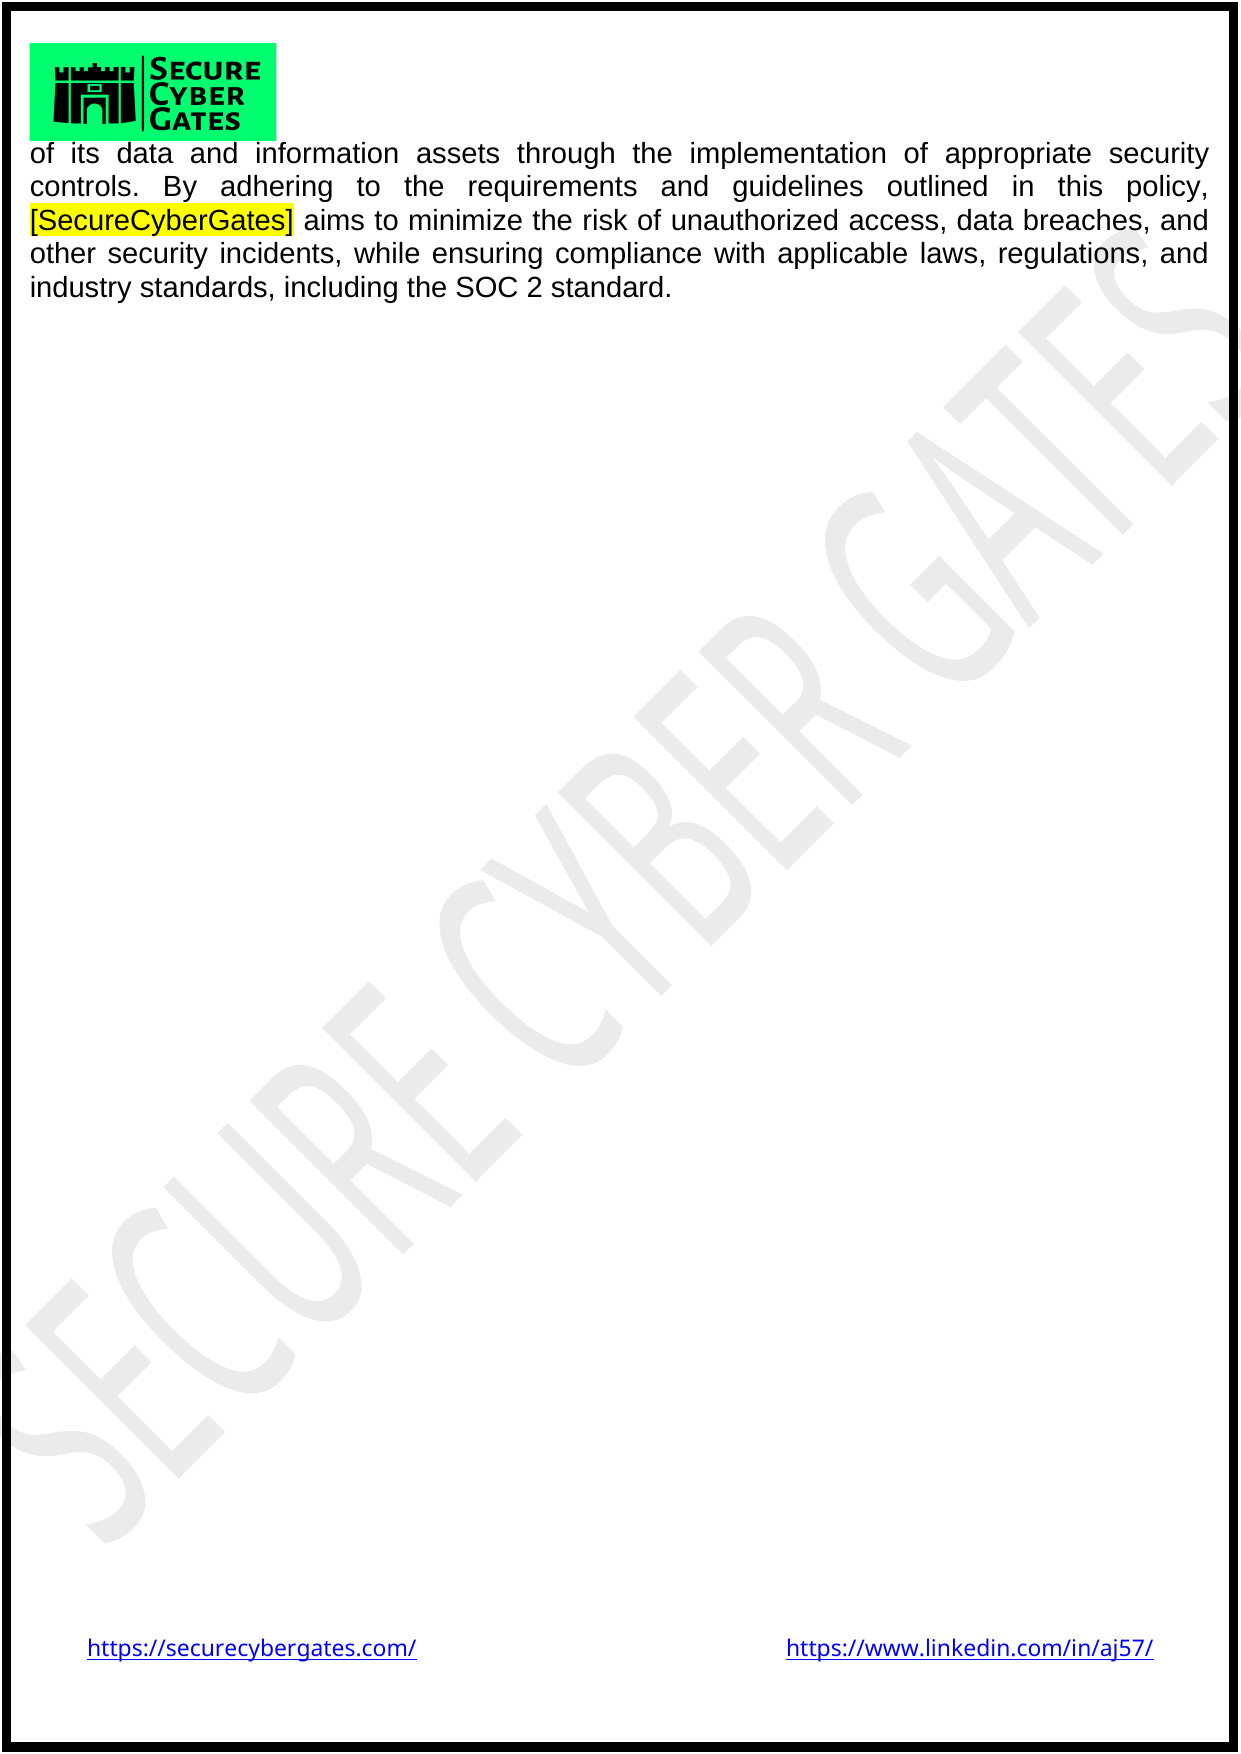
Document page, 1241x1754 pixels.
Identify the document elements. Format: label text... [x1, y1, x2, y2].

picture [29, 43, 277, 136]
